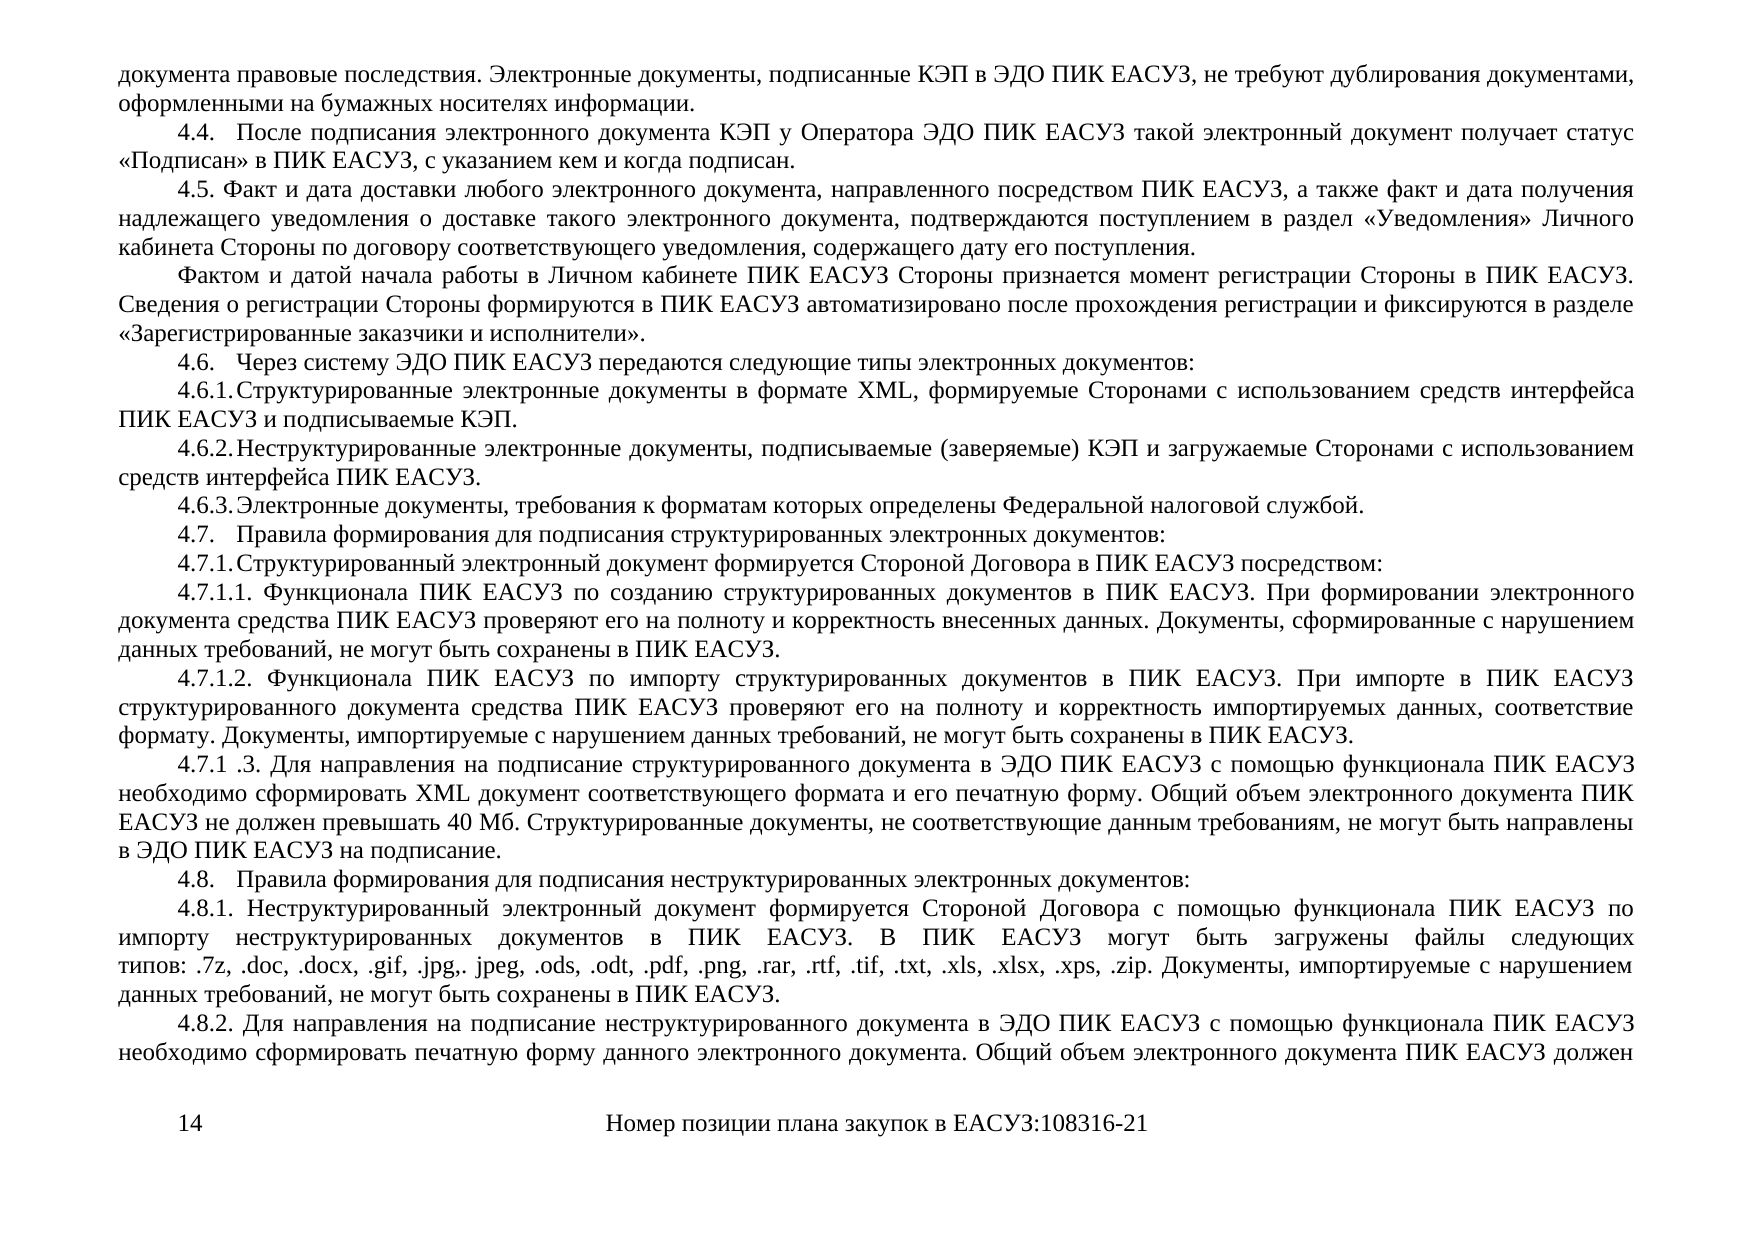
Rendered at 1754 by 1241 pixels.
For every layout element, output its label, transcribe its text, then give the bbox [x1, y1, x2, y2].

list 4.6.3. Электронные документы, требования к форматам которых определены Федеральной налоговой службой. [118, 490, 1636, 519]
list 4.8.1. Неструктурированный электронный документ формируется Стороной Договора с помощью функционала ПИК ЕАСУЗ по импорту неструктурированных документов в ПИК ЕАСУЗ. В ПИК ЕАСУЗ могут быть загружены файлы следующих типов: .7z, .doc, .docx, .gif, .jpg,. jpeg, .ods, .odt, .pdf, .png, .rar, .rtf, .tif, .txt, .xls, .xlsx, .xps, .zip. Документы, импортируемые с нарушением данных требований, не могут быть сохранены в ПИК ЕАСУЗ. [118, 893, 1636, 1008]
list 4.4. После подписания электронного документа КЭП у Оператора ЭДО ПИК ЕАСУЗ такой электронный документ получает статус «Подписан» в ПИК ЕАСУЗ, с указанием кем и когда подписан. [118, 117, 1636, 174]
list 4.5. Факт и дата доставки любого электронного документа, направленного посредством ПИК ЕАСУЗ, а также факт и дата получения надлежащего уведомления о доставке такого электронного документа, подтверждаются поступлением в раздел «Уведомления» Личного кабинета Стороны по договору соответствующего уведомления, содержащего дату его поступления. [118, 174, 1636, 260]
list 4.6. Через систему ЭДО ПИК ЕАСУЗ передаются следующие типы электронных документов: [118, 347, 1636, 375]
list 4.7. Правила формирования для подписания структурированных электронных документов: [118, 519, 1636, 548]
list 4.7.1 .3. Для направления на подписание структурированного документа в ЭДО ПИК ЕАСУЗ с помощью функционала ПИК ЕАСУЗ необходимо сформировать XML документ соответствующего формата и его печатную форму. Общий объем электронного документа ПИК ЕАСУЗ не должен превышать 40 Мб. Структурированные документы, не соответствующие данным требованиям, не могут быть направлены в ЭДО ПИК ЕАСУЗ на подписание. [118, 749, 1636, 864]
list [118, 59, 1636, 117]
list 4.6.1. Структурированные электронные документы в формате XML, формируемые Сторонами с использованием средств интерфейса ПИК ЕАСУЗ и подписываемые КЭП. [118, 375, 1636, 433]
list 4.7.1. Структурированный электронный документ формируется Стороной Договора в ПИК ЕАСУЗ посредством: [118, 548, 1636, 577]
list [118, 1008, 1636, 1065]
list 4.6.2. Неструктурированные электронные документы, подписываемые (заверяемые) КЭП и загружаемые Сторонами с использованием средств интерфейса ПИК ЕАСУЗ. [118, 433, 1636, 490]
list Фактом и датой начала работы в Личном кабинете ПИК ЕАСУЗ Стороны признается момент регистрации Стороны в ПИК ЕАСУЗ. Сведения о регистрации Стороны формируются в ПИК ЕАСУЗ автоматизировано после прохождения регистрации и фиксируются в разделе «Зарегистрированные заказчики и исполнители». [118, 260, 1636, 347]
list 4.7.1.2. Функционала ПИК ЕАСУЗ по импорту структурированных документов в ПИК ЕАСУЗ. При импорте в ПИК ЕАСУЗ структурированного документа средства ПИК ЕАСУЗ проверяют его на полноту и корректность импортируемых данных, соответствие формату. Документы, импортируемые с нарушением данных требований, не могут быть сохранены в ПИК ЕАСУЗ. [118, 663, 1636, 749]
list 4.8. Правила формирования для подписания неструктурированных электронных документов: [118, 864, 1636, 893]
list 4.7.1.1. Функционала ПИК ЕАСУЗ по созданию структурированных документов в ПИК ЕАСУЗ. При формировании электронного документа средства ПИК ЕАСУЗ проверяют его на полноту и корректность внесенных данных. Документы, сформированные с нарушением данных требований, не могут быть сохранены в ПИК ЕАСУЗ. [118, 577, 1636, 663]
